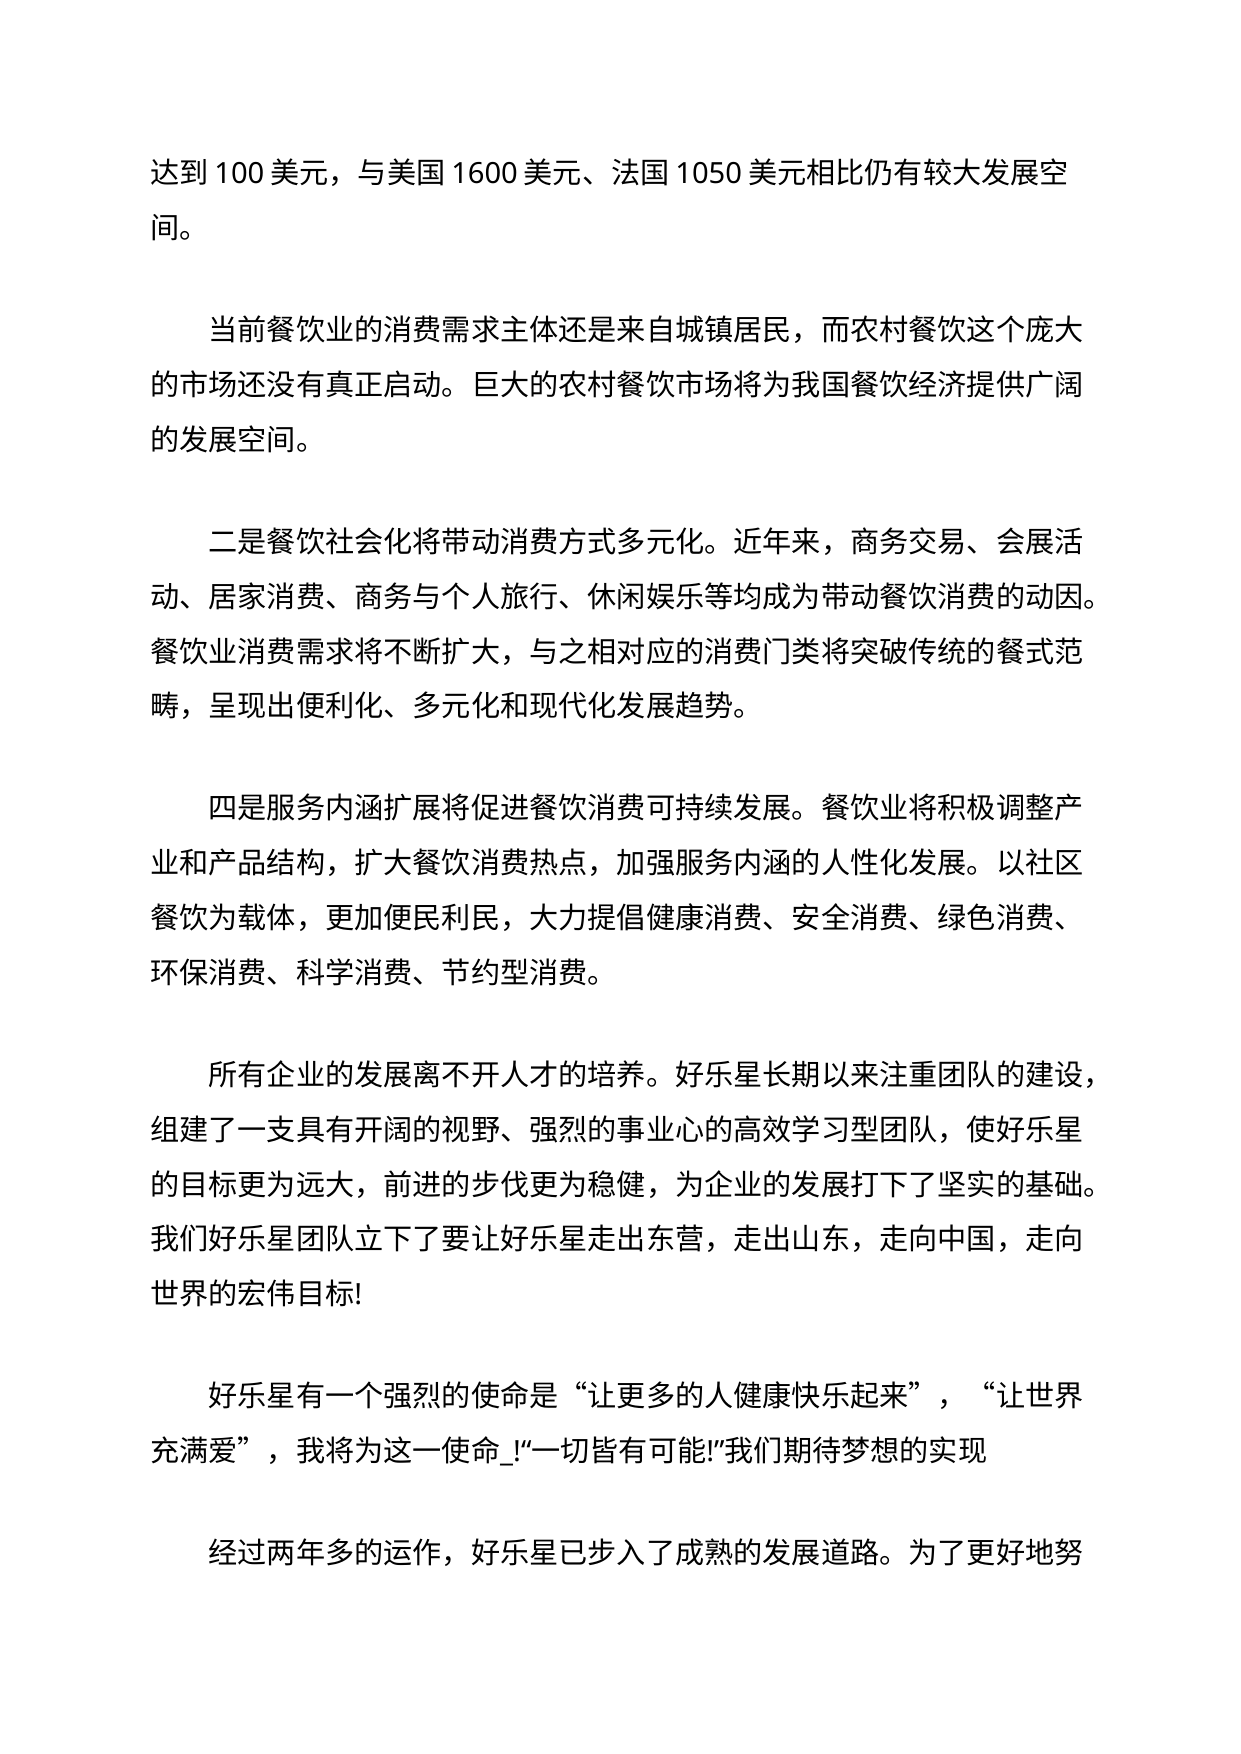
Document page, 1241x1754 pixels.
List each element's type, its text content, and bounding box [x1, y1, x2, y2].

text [150, 1530, 1090, 1572]
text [150, 150, 1090, 247]
text 当前餐饮业的消费需求主体还是来自城镇居民，而农村餐饮这个庞大的市场还没有真正启动。巨大的农村餐饮市场将为我国餐饮经济提供广阔的发展空间。 [150, 307, 1090, 459]
text 所有企业的发展离不开人才的培养。好乐星长期以来注重团队的建设，组建了一支具有开阔的视野、强烈的事业心的高效学习型团队，使好乐星的目标更为远大，前进的步伐更为稳健，为企业的发展打下了坚实的基础。我们好乐星团队立下了要让好乐星走出东营，走出山东，走向中国，走向世界的宏伟目标! [150, 1051, 1090, 1313]
text 好乐星有一个强烈的使命是“让更多的人健康快乐起来”，“让世界充满爱”，我将为这一使命_!“一切皆有可能!”我们期待梦想的实现 [150, 1373, 1090, 1470]
text 二是餐饮社会化将带动消费方式多元化。近年来，商务交易、会展活动、居家消费、商务与个人旅行、休闲娱乐等均成为带动餐饮消费的动因。餐饮业消费需求将不断扩大，与之相对应的消费门类将突破传统的餐式范畴，呈现出便利化、多元化和现代化发展趋势。 [150, 518, 1090, 725]
text 四是服务内涵扩展将促进餐饮消费可持续发展。餐饮业将积极调整产业和产品结构，扩大餐饮消费热点，加强服务内涵的人性化发展。以社区餐饮为载体，更加便民利民，大力提倡健康消费、安全消费、绿色消费、环保消费、科学消费、节约型消费。 [150, 785, 1090, 992]
